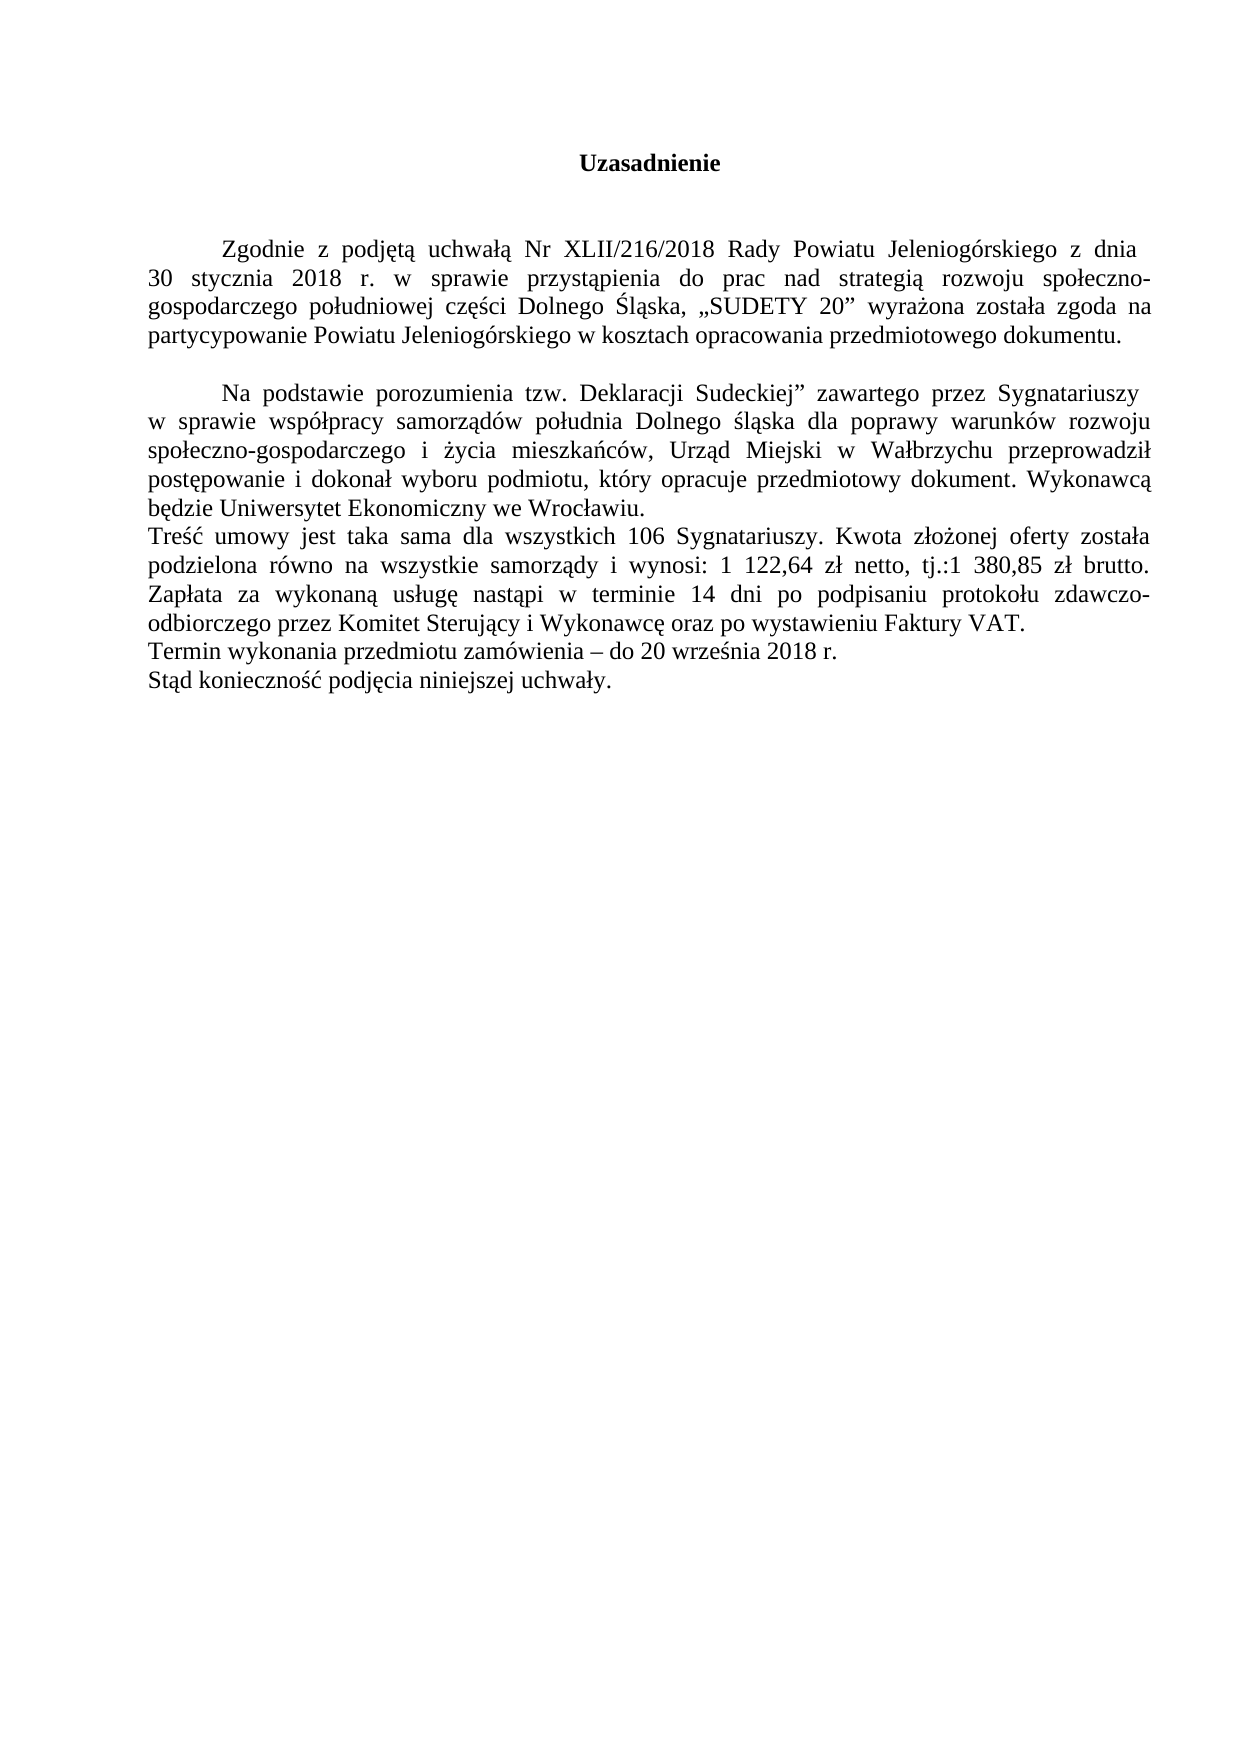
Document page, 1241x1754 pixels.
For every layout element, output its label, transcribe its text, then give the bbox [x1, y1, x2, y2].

text Stąd konieczność podjęcia niniejszej uchwały. [148, 665, 1152, 694]
text Zgodnie z podjętą uchwałą Nr XLII/216/2018 Rady Powiatu Jeleniogórskiego z dnia 30 stycznia 2018 r. w sprawie przystąpienia do prac nad strategią rozwoju społeczno-gospodarczego południowej części Dolnego Śląska, „SUDETY 20” wyrażona została zgoda na partycypowanie Powiatu Jeleniogórskiego w kosztach opracowania przedmiotowego dokumentu. [148, 234, 1152, 349]
text Termin wykonania przedmiotu zamówienia – do 20 września 2018 r. [148, 636, 1152, 665]
text Treść umowy jest taka sama dla wszystkich 106 Sygnatariuszy. Kwota złożonej oferty została podzielona równo na wszystkie samorządy i wynosi: 1 122,64 zł netto, tj.:1 380,85 zł brutto. Zapłata za wykonaną usługę nastąpi w terminie 14 dni po podpisaniu protokołu zdawczo-odbiorczego przez Komitet Sterujący i Wykonawcę oraz po wystawieniu Faktury VAT. [148, 521, 1152, 636]
text Uzasadnienie [148, 148, 1152, 176]
text Na podstawie porozumienia tzw. Deklaracji Sudeckiej” zawartego przez Sygnatariuszy w sprawie współpracy samorządów południa Dolnego śląska dla poprawy warunków rozwoju społeczno-gospodarczego i życia mieszkańców, Urząd Miejski w Wałbrzychu przeprowadził postępowanie i dokonał wyboru podmiotu, który opracuje przedmiotowy dokument. Wykonawcą będzie Uniwersytet Ekonomiczny we Wrocławiu. [148, 378, 1152, 521]
